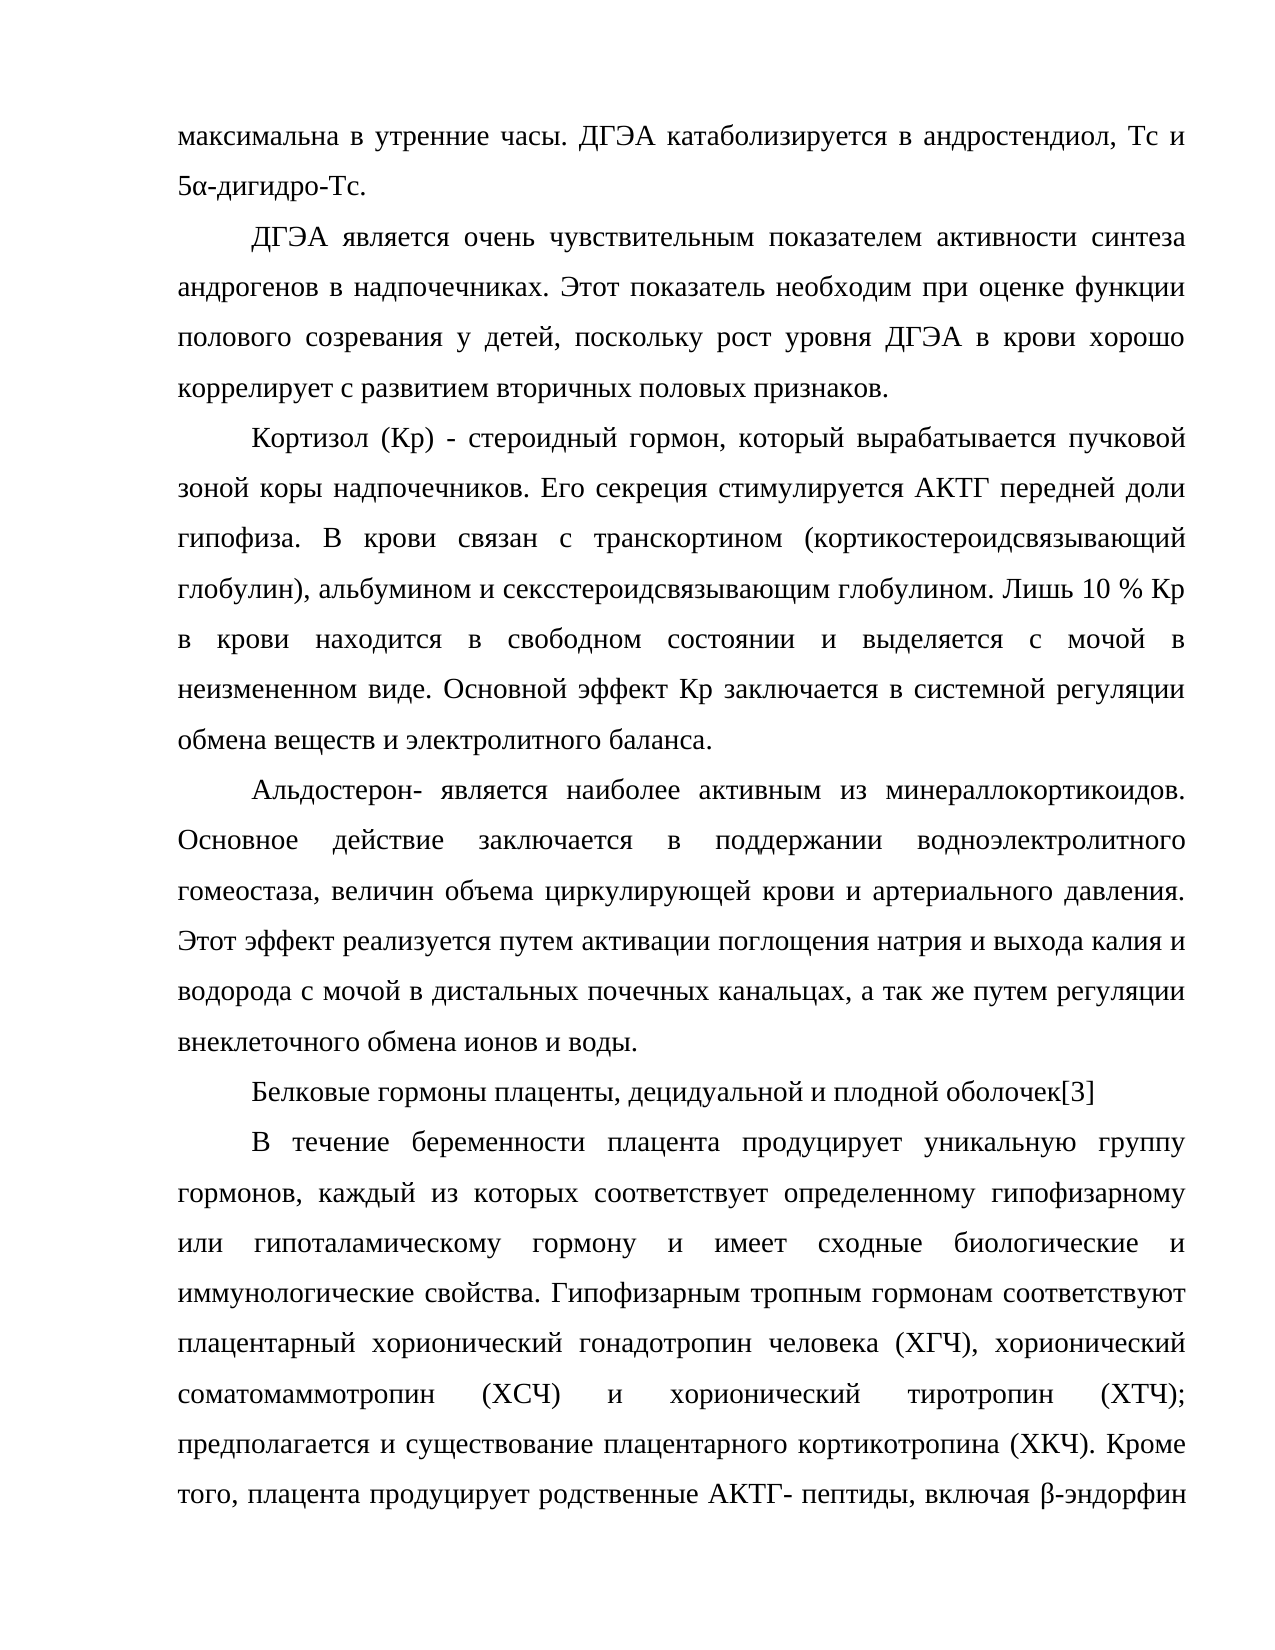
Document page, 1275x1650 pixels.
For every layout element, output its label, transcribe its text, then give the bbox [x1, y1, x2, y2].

text Кортизол (Кр) - стероидный гормон, который вырабатывается пучковой зоной коры надпочечников. Его секреция стимулируется АКТГ передней доли гипофиза. В крови связан с транскортином (кортикостероидсвязывающий глобулин), альбумином и сексстероидсвязывающим глобулином. Лишь 10 % Кр в крови находится в свободном состоянии и выделяется с мочой в неизмененном виде. Основной эффект Кр заключается в системной регуляции обмена веществ и электролитного баланса. [177, 420, 1186, 755]
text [177, 1124, 1186, 1510]
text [177, 118, 1186, 202]
text ДГЭА является очень чувствительным показателем активности синтеза андрогенов в надпочечниках. Этот показатель необходим при оценке функции полового созревания у детей, поскольку рост уровня ДГЭА в крови хорошо коррелирует с развитием вторичных половых признаков. [177, 219, 1186, 403]
text Альдостерон- является наиболее активным из минераллокортикоидов. Основное действие заключается в поддержании водноэлектролитного гомеостаза, величин объема циркулирующей крови и артериального давления. Этот эффект реализуется путем активации поглощения натрия и выхода калия и водорода с мочой в дистальных почечных канальцах, а так же путем регуляции внеклеточного обмена ионов и воды. [177, 772, 1186, 1057]
text Белковые гормоны плаценты, децидуальной и плодной оболочек[3] [177, 1074, 1186, 1108]
